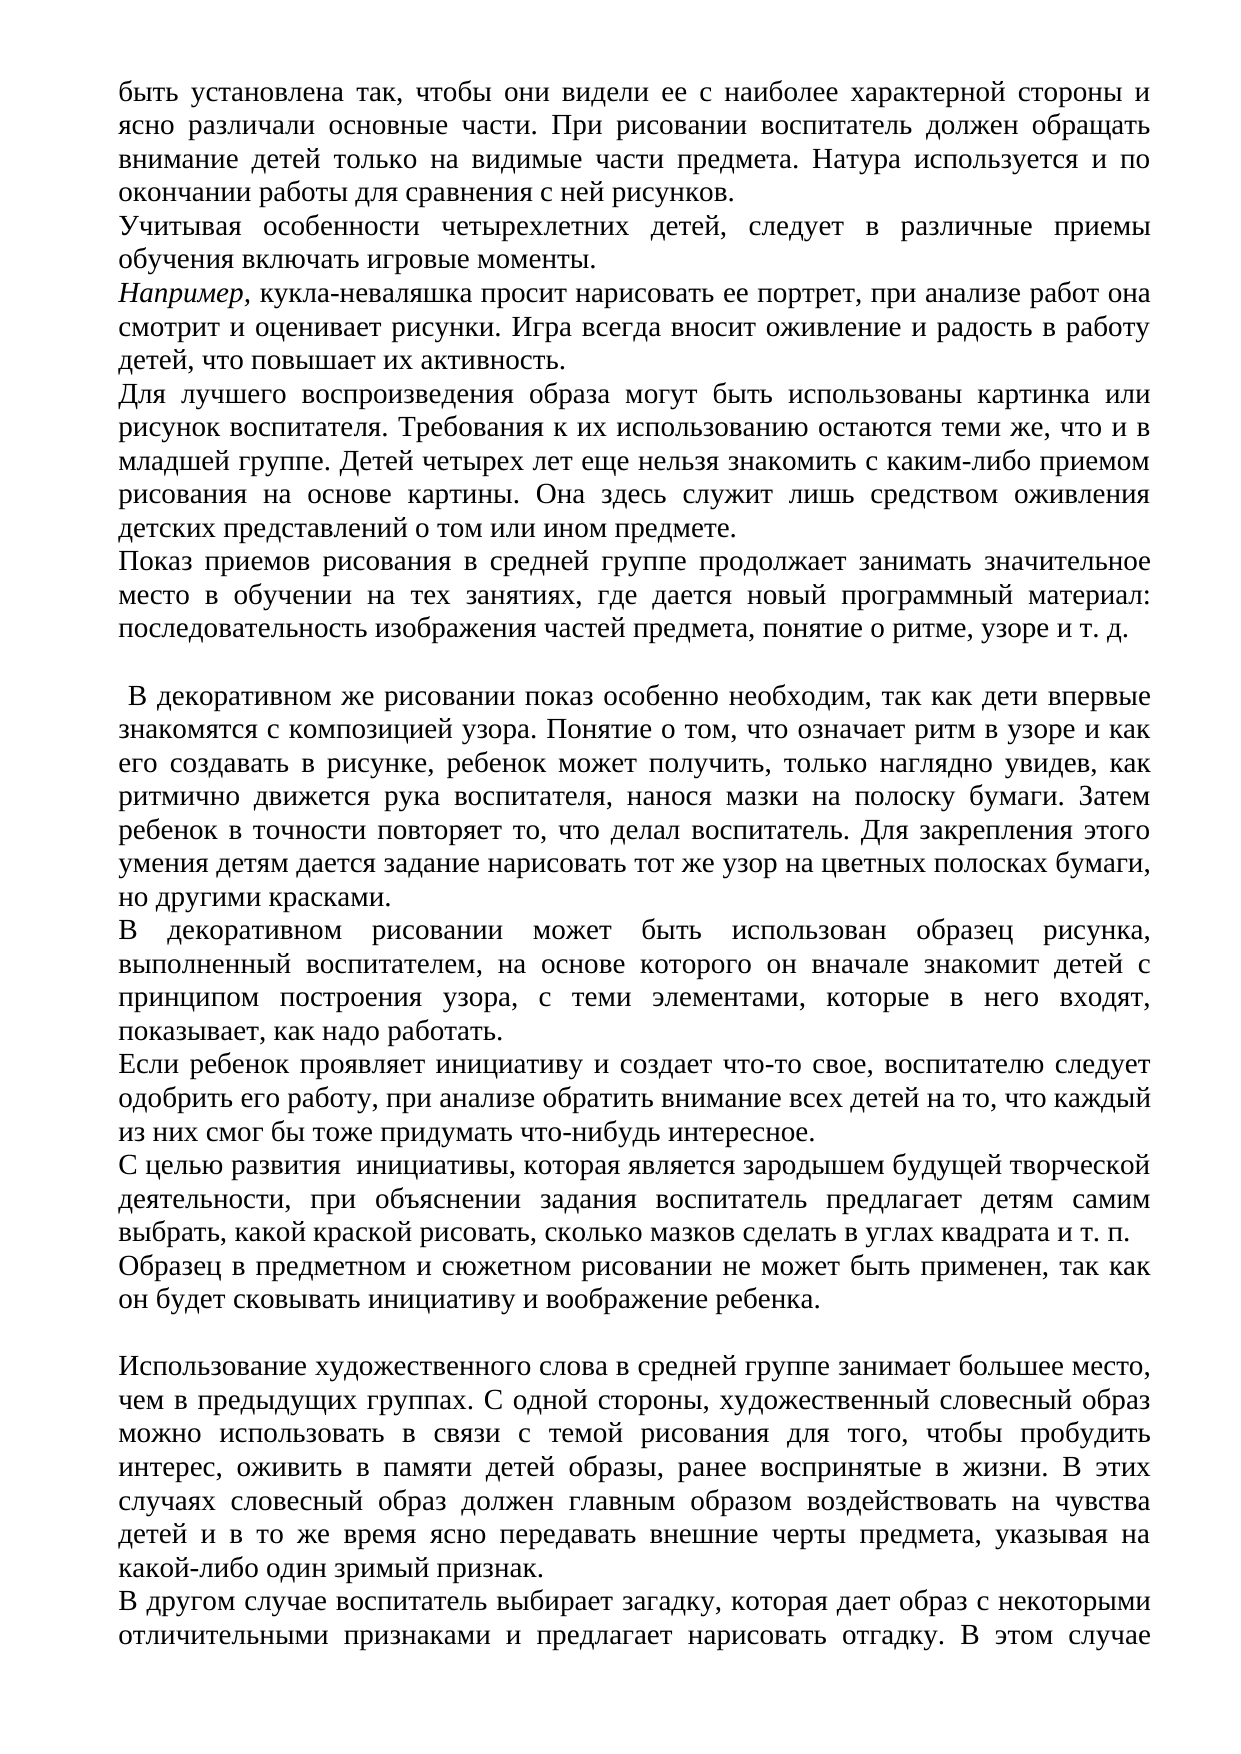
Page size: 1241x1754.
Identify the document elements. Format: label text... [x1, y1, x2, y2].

text Если ребенок проявляет инициативу и создает что-то свое, воспитателю следует одобрить его работу, при анализе обратить внимание всех детей на то, что каждый из них смог бы тоже придумать что-нибудь интересное. [118, 1047, 1152, 1147]
text Образец в предметном и сюжетном рисовании не может быть применен, так как он будет сковывать инициативу и воображение ребенка. [118, 1248, 1152, 1315]
text В декоративном рисовании может быть использован образец рисунка, выполненный воспитателем, на основе которого он вначале знакомит детей с принципом построения узора, с теми элементами, которые в него входят, показывает, как надо работать. [118, 912, 1152, 1047]
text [118, 74, 1152, 208]
text С целью развития инициативы, которая является зародышем будущей творческой деятельности, при объяснении задания воспитатель предлагает детям самим выбрать, какой краской рисовать, сколько мазков сделать в углах квадрата и т. п. [118, 1147, 1152, 1248]
text В декоративном же рисовании показ особенно необходим, так как дети впервые знакомятся с композицией узора. Понятие о том, что означает ритм в узоре и как его создавать в рисунке, ребенок может получить, только наглядно увидев, как ритмично движется рука воспитателя, нанося мазки на полоску бумаги. Затем ребенок в точности повторяет то, что делал воспитатель. Для закрепления этого умения детям дается задание нарисовать тот же узор на цветных полосках бумаги, но другими красками. [118, 678, 1152, 912]
text Для лучшего воспроизведения образа могут быть использованы картинка или рисунок воспитателя. Требования к их использованию остаются теми же, что и в младшей группе. Детей четырех лет еще нельзя знакомить с каким-либо приемом рисования на основе картины. Она здесь служит лишь средством оживления детских представлений о том или ином предмете. [118, 376, 1152, 543]
text Учитывая особенности четырехлетних детей, следует в различные приемы обучения включать игровые моменты. [118, 208, 1152, 275]
text Использование художественного слова в средней группе занимает большее место, чем в предыдущих группах. С одной стороны, художественный словесный образ можно использовать в связи с темой рисования для того, чтобы пробудить интерес, оживить в памяти детей образы, ранее воспринятые в жизни. В этих случаях словесный образ должен главным образом воздействовать на чувства детей и в то же время ясно передавать внешние черты предмета, указывая на какой-либо один зримый признак. [118, 1348, 1152, 1583]
text Показ приемов рисования в средней группе продолжает занимать значительное место в обучении на тех занятиях, где дается новый программный материал: последовательность изображения частей предмета, понятие о ритме, узоре и т. д. [118, 543, 1152, 644]
text Например, кукла-неваляшка просит нарисовать ее портрет, при анализе работ она смотрит и оценивает рисунки. Игра всегда вносит оживление и радость в работу детей, что повышает их активность. [118, 275, 1152, 376]
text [118, 1583, 1152, 1650]
